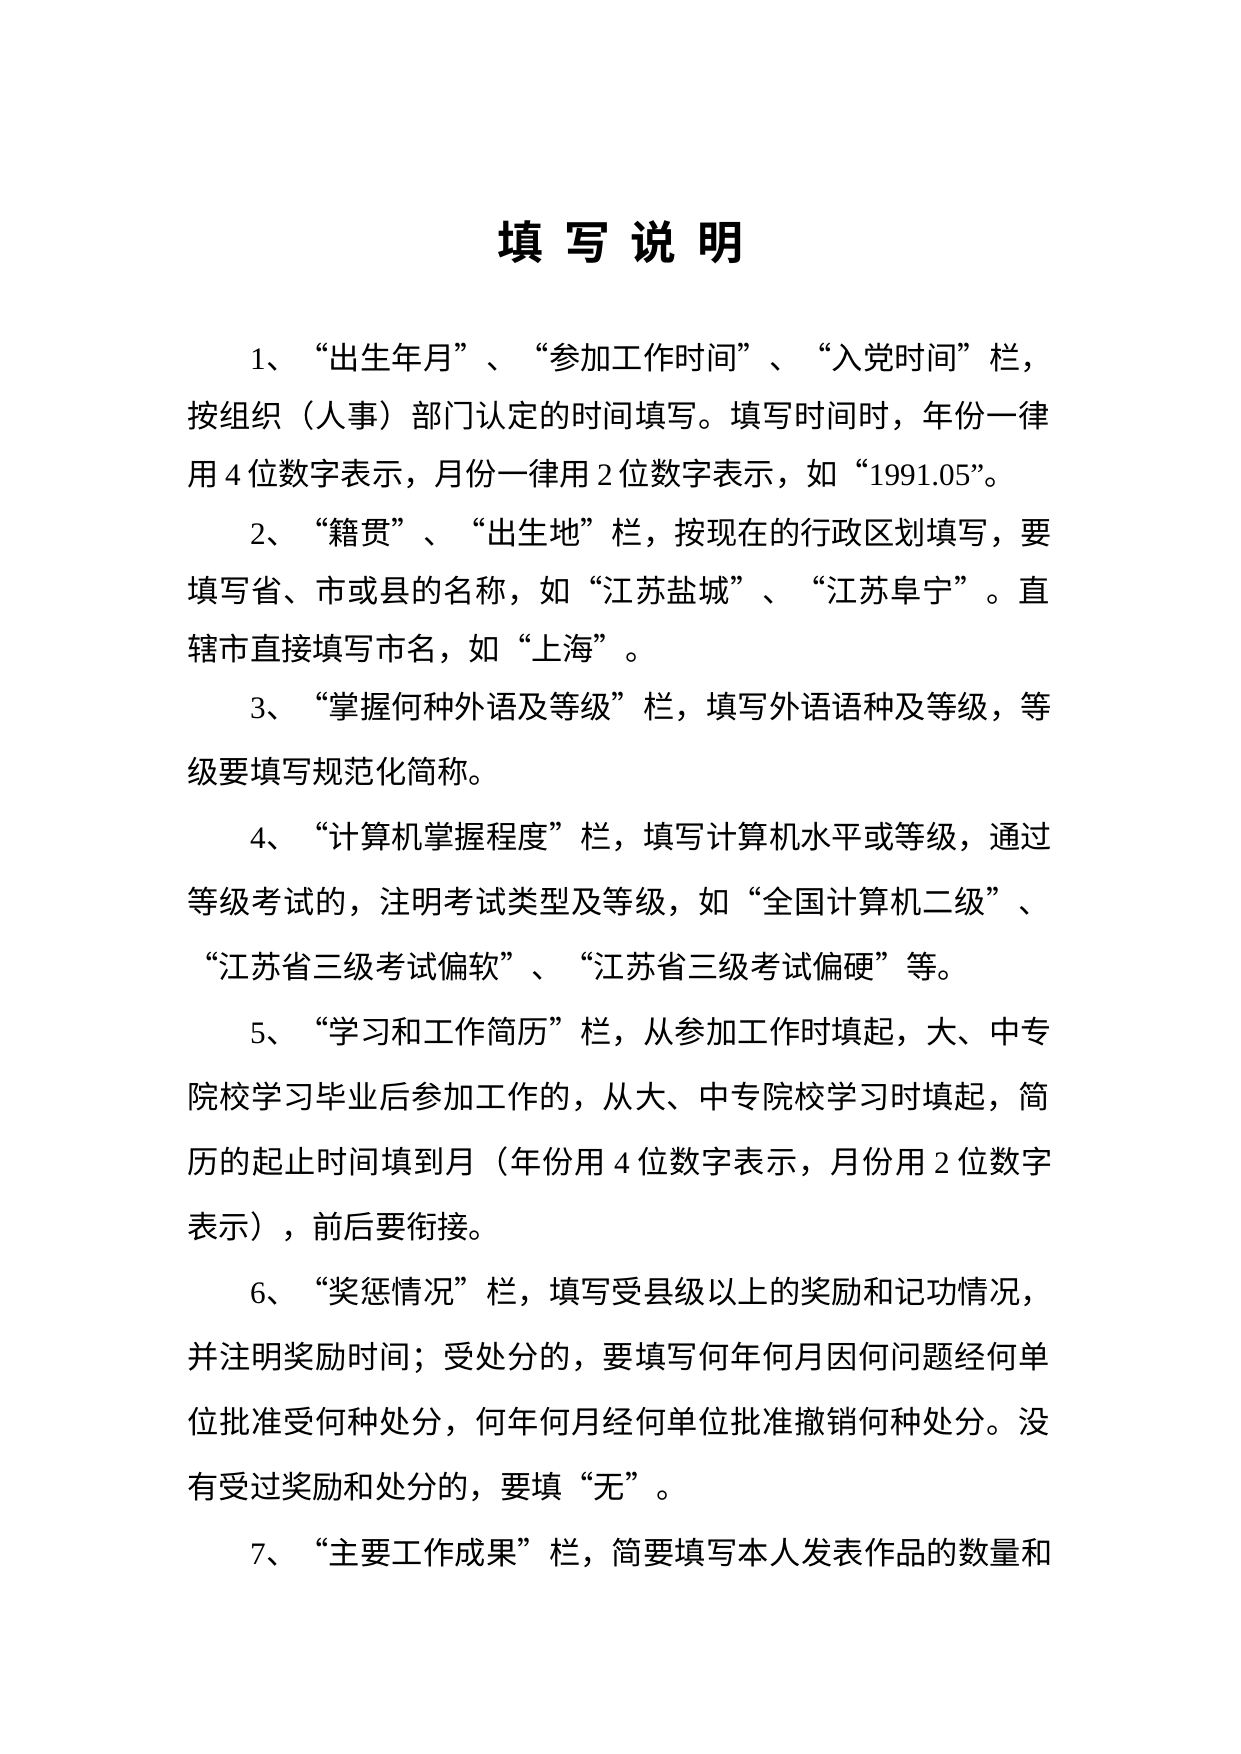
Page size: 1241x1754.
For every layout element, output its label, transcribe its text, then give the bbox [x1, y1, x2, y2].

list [187, 1517, 1053, 1576]
list 2、“籍贯”、“出生地”栏，按现在的行政区划填写，要填写省、市或县的名称，如“江苏盐城”、“江苏阜宁”。直辖市直接填写市名，如“上海”。 [187, 497, 1053, 672]
text 填 写 说 明 [187, 216, 1053, 270]
list 6、“奖惩情况”栏，填写受县级以上的奖励和记功情况，并注明奖励时间；受处分的，要填写何年何月因何问题经何单位批准受何种处分，何年何月经何单位批准撤销何种处分。没有受过奖励和处分的，要填“无”。 [187, 1257, 1053, 1517]
list 3、“掌握何种外语及等级”栏，填写外语语种及等级，等级要填写规范化简称。 [187, 672, 1053, 802]
list 1、“出生年月”、“参加工作时间”、“入党时间”栏，按组织（人事）部门认定的时间填写。填写时间时，年份一律用4位数字表示，月份一律用2位数字表示，如“1991.05”。 [187, 322, 1053, 497]
list 5、“学习和工作简历”栏，从参加工作时填起，大、中专院校学习毕业后参加工作的，从大、中专院校学习时填起，简历的起止时间填到月（年份用4位数字表示，月份用2位数字表示），前后要衔接。 [187, 997, 1053, 1257]
list 4、“计算机掌握程度”栏，填写计算机水平或等级，通过等级考试的，注明考试类型及等级，如“全国计算机二级”、“江苏省三级考试偏软”、“江苏省三级考试偏硬”等。 [187, 802, 1053, 997]
